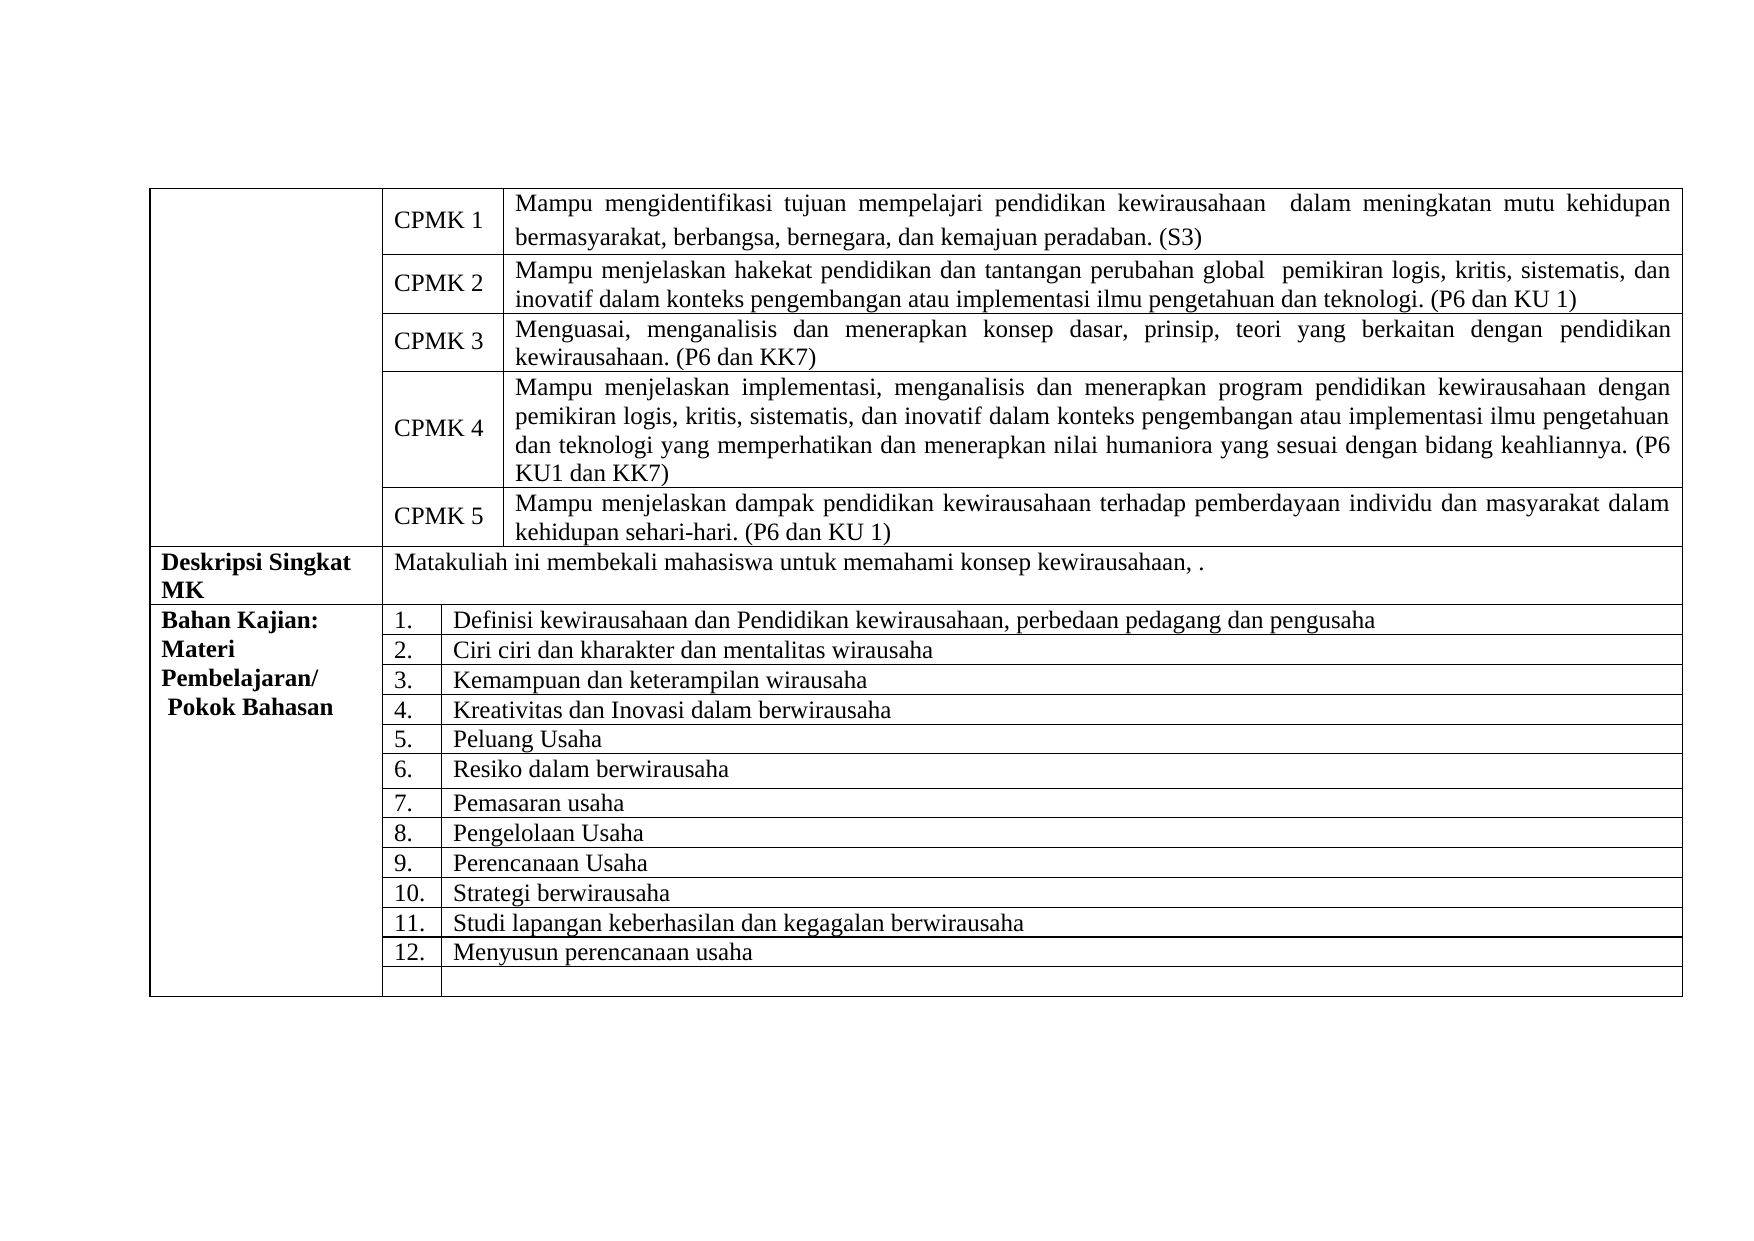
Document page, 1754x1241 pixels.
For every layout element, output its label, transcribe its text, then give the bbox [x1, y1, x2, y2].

table_cell Perencanaan Usaha [442, 848, 1682, 877]
table_cell 11. [383, 908, 441, 936]
table_cell CPMK 1 [383, 189, 503, 254]
table_cell 1. [383, 605, 441, 634]
table_cell 7. [383, 789, 441, 817]
table_cell 2. [383, 635, 441, 664]
table_cell CPMK 5 [383, 488, 503, 546]
table_cell 10. [383, 878, 441, 907]
table_cell Strategi berwirausaha [442, 878, 1682, 907]
table_cell 8. [383, 818, 441, 847]
table_cell Deskripsi Singkat MK [151, 547, 382, 604]
table_cell [442, 967, 1682, 996]
table_cell CPMK 2 [383, 255, 503, 313]
table_cell Matakuliah ini membekali mahasiswa untuk memahami konsep kewirausahaan, . [383, 547, 1682, 604]
table_cell Mampu menjelaskan hakekat pendidikan dan tantangan perubahan global pemikiran logis, kritis, sistematis, dan inovatif dalam konteks pengembangan atau implementasi ilmu pengetahuan dan teknologi. (P6 dan KU 1) [504, 255, 1682, 313]
table_cell Peluang Usaha [442, 725, 1682, 753]
table_cell 12. [383, 938, 441, 966]
table_cell Kreativitas dan Inovasi dalam berwirausaha [442, 695, 1682, 723]
table_cell Bahan Kajian: Materi Pembelajaran/ Pokok Bahasan [151, 605, 382, 996]
table_cell CPMK 4 [383, 372, 503, 487]
table_cell Studi lapangan keberhasilan dan kegagalan berwirausaha [442, 908, 1682, 936]
table_cell Pengelolaan Usaha [442, 818, 1682, 847]
table_cell CPMK 3 [383, 314, 503, 371]
table_cell Kemampuan dan keterampilan wirausaha [442, 665, 1682, 694]
table_cell Definisi kewirausahaan dan Pendidikan kewirausahaan, perbedaan pedagang dan pengusaha [442, 605, 1682, 634]
table_cell Mampu menjelaskan implementasi, menganalisis dan menerapkan program pendidikan kewirausahaan dengan pemikiran logis, kritis, sistematis, dan inovatif dalam konteks pengembangan atau implementasi ilmu pengetahuan dan teknologi yang memperhatikan dan menerapkan nilai humaniora yang sesuai dengan bidang keahliannya. (P6 KU1 dan KK7) [504, 372, 1682, 487]
table_cell Mampu menjelaskan dampak pendidikan kewirausahaan terhadap pemberdayaan individu dan masyarakat dalam kehidupan sehari-hari. (P6 dan KU 1) [504, 488, 1682, 546]
table_cell Mampu mengidentifikasi tujuan mempelajari pendidikan kewirausahaan dalam meningkatan mutu kehidupan bermasyarakat, berbangsa, bernegara, dan kemajuan peradaban. (S3) [504, 189, 1682, 254]
table_cell Ciri ciri dan kharakter dan mentalitas wirausaha [442, 635, 1682, 664]
table_cell 9. [383, 848, 441, 877]
table_cell Resiko dalam berwirausaha [442, 754, 1682, 787]
table_cell 6. [383, 754, 441, 787]
table_cell 4. [383, 695, 441, 723]
table_cell Pemasaran usaha [442, 789, 1682, 817]
table_cell [383, 967, 441, 996]
table_cell 5. [383, 725, 441, 753]
table_cell 3. [383, 665, 441, 694]
table_cell Menyusun perencanaan usaha [442, 938, 1682, 966]
table_cell Menguasai, menganalisis dan menerapkan konsep dasar, prinsip, teori yang berkaitan dengan pendidikan kewirausahaan. (P6 dan KK7) [504, 314, 1682, 371]
